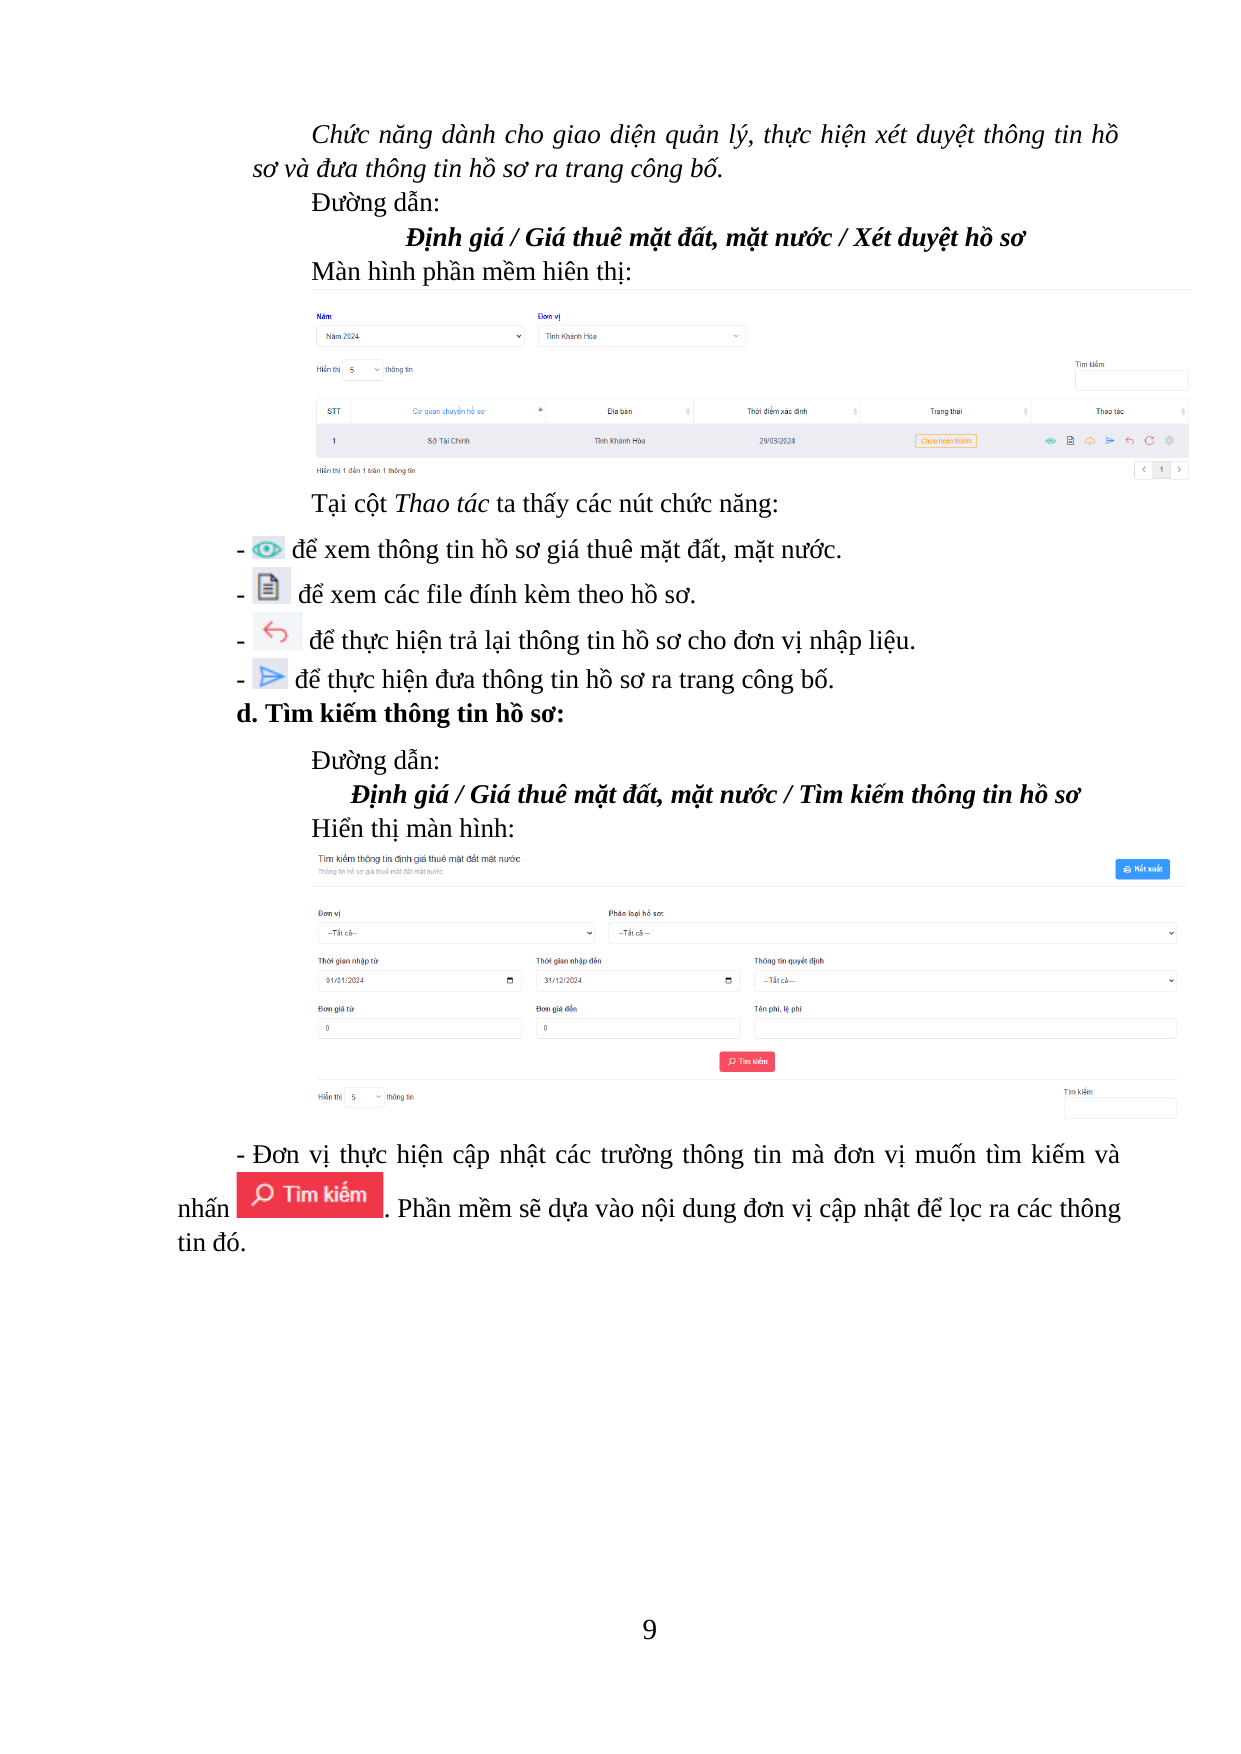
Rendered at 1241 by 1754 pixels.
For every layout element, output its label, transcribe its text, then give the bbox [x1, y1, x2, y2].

text Đường dẫn: [252, 744, 1122, 775]
list để thực hiện trả lại thông tin hồ sơ cho đơn vị nhập liệu. [177, 612, 1122, 656]
text Hiển thị màn hình: [252, 812, 1122, 843]
list Đơn vị thực hiện cập nhật các trường thông tin mà đơn vị muốn tìm kiếm và nhấn . Phần mềm sẽ dựa vào nội dung đơn vị cập nhật để lọc ra các thông tin đó. [177, 1138, 1122, 1258]
picture [252, 536, 285, 559]
picture [252, 658, 289, 689]
picture [252, 612, 303, 650]
picture [252, 567, 292, 604]
picture [311, 288, 1193, 484]
picture [311, 846, 1187, 1123]
text Chức năng dành cho giao diện quản lý, thực hiện xét duyệt thông tin hồ sơ và đưa thông tin hồ sơ ra trang công bố. [252, 118, 1122, 183]
list để thực hiện đưa thông tin hồ sơ ra trang công bố. [177, 659, 1122, 694]
text Màn hình phần mềm hiên thị: [252, 255, 1122, 286]
list để xem thông tin hồ sơ giá thuê mặt đất, mặt nước. [177, 533, 1122, 564]
list để xem các file đính kèm theo hồ sơ. [177, 567, 1122, 609]
list Tìm kiếm thông tin hồ sơ: [177, 697, 1122, 728]
text Đường dẫn: [252, 186, 1122, 218]
text Định giá / Giá thuê mặt đất, mặt nước / Xét duyệt hồ sơ [252, 221, 1122, 252]
picture [236, 1172, 384, 1218]
text Tại cột Thao tác ta thấy các nút chức năng: [252, 487, 1122, 518]
text Định giá / Giá thuê mặt đất, mặt nước / Tìm kiếm thông tin hồ sơ [252, 778, 1122, 809]
